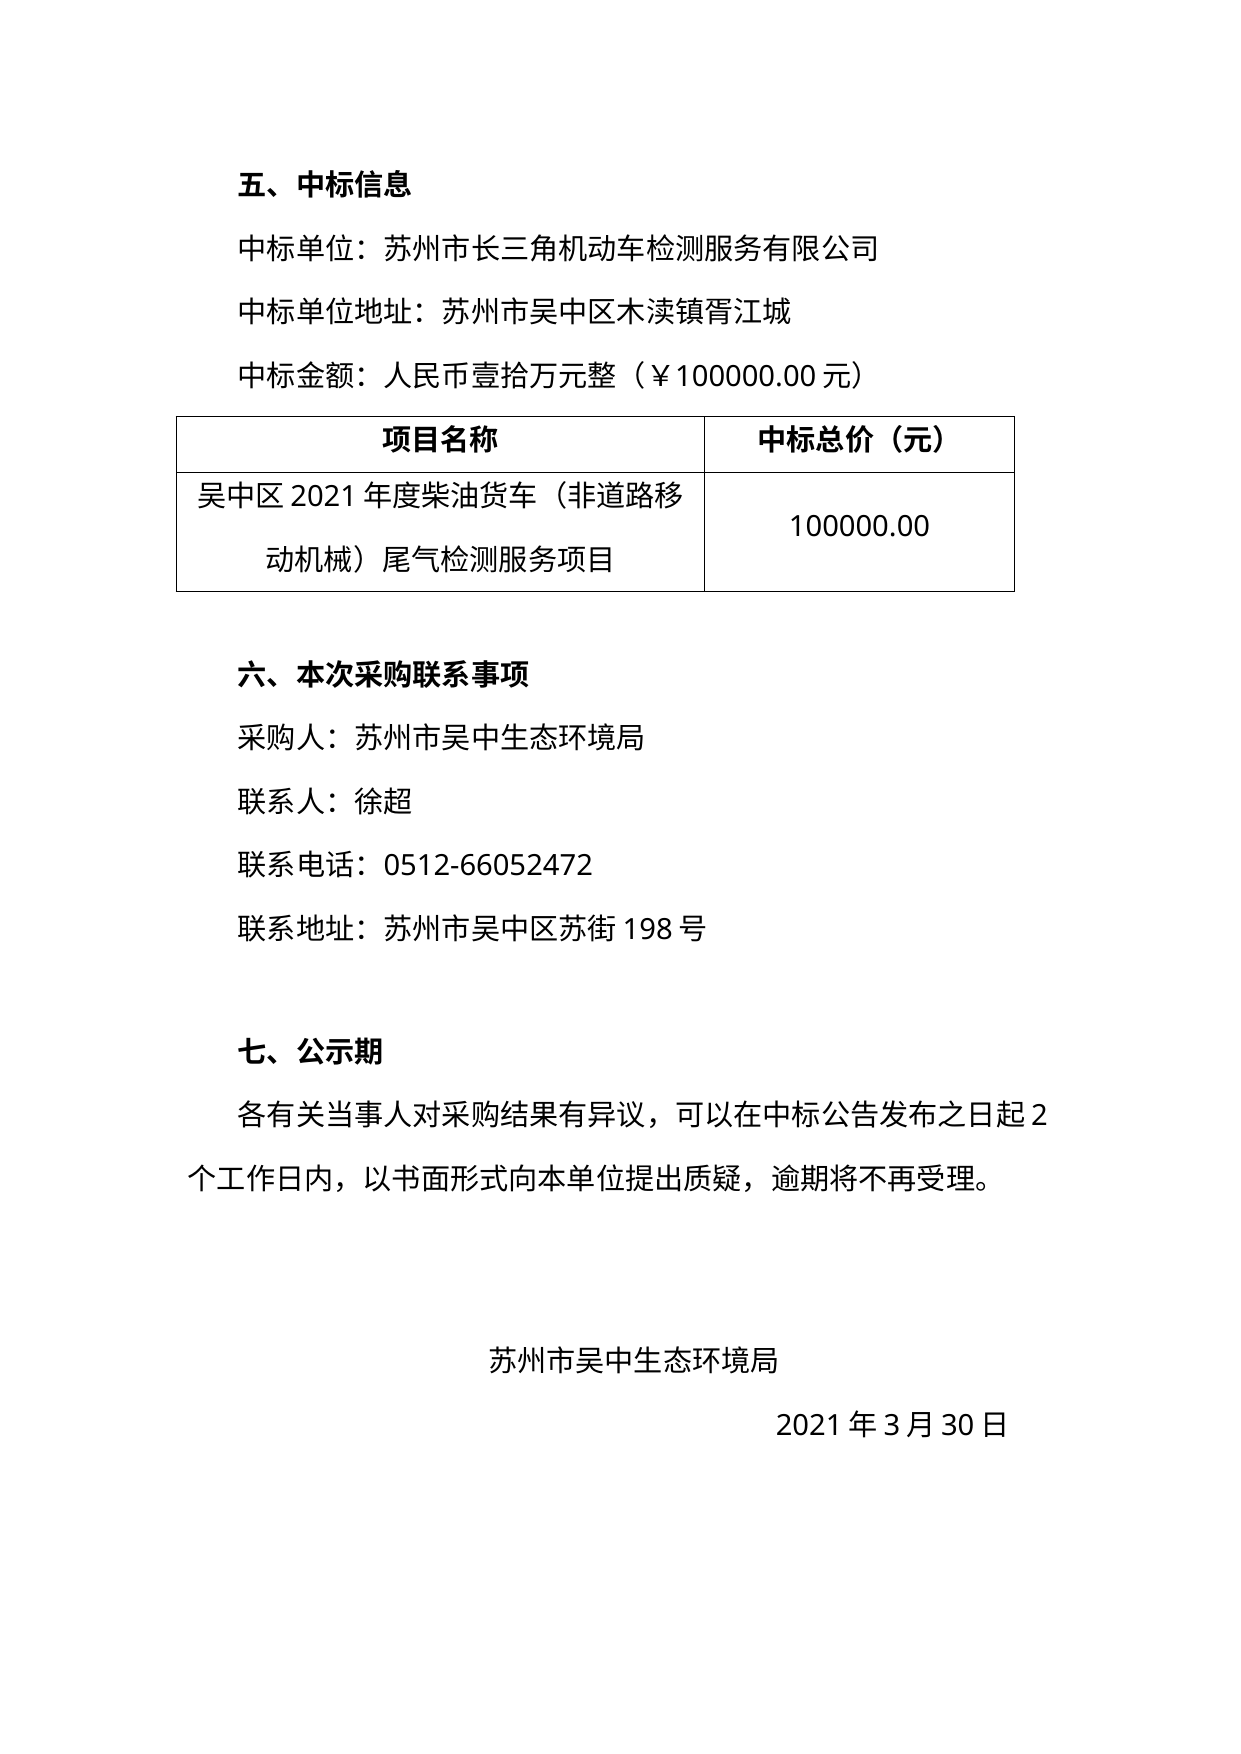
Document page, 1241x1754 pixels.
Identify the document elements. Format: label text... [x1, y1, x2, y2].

text 联系地址：苏州市吴中区苏街198号 [187, 905, 1053, 948]
table_cell 吴中区2021年度柴油货车（非道路移动机械）尾气检测服务项目 [177, 473, 704, 591]
text 2021年3月30日 [187, 1401, 1009, 1444]
table_cell 100000.00 [705, 473, 1014, 591]
text 苏州市吴中生态环境局 [187, 1338, 1053, 1380]
text 五、中标信息 [187, 162, 1053, 204]
text 中标金额：人民币壹拾万元整（￥100000.00元） [187, 352, 1053, 395]
text 联系电话：0512-66052472 [187, 842, 1053, 884]
text 中标单位：苏州市长三角机动车检测服务有限公司 [187, 225, 1053, 268]
table_header 中标总价（元） [705, 417, 1014, 472]
text 采购人：苏州市吴中生态环境局 [187, 715, 1053, 757]
text 中标单位地址：苏州市吴中区木渎镇胥江城 [187, 289, 1053, 331]
table_header 项目名称 [177, 417, 704, 472]
text 七、公示期 [187, 1028, 1053, 1071]
text 联系人：徐超 [187, 778, 1053, 821]
text 六、本次采购联系事项 [187, 652, 1053, 694]
text 各有关当事人对采购结果有异议，可以在中标公告发布之日起2个工作日内，以书面形式向本单位提出质疑，逾期将不再受理。 [187, 1092, 1053, 1198]
